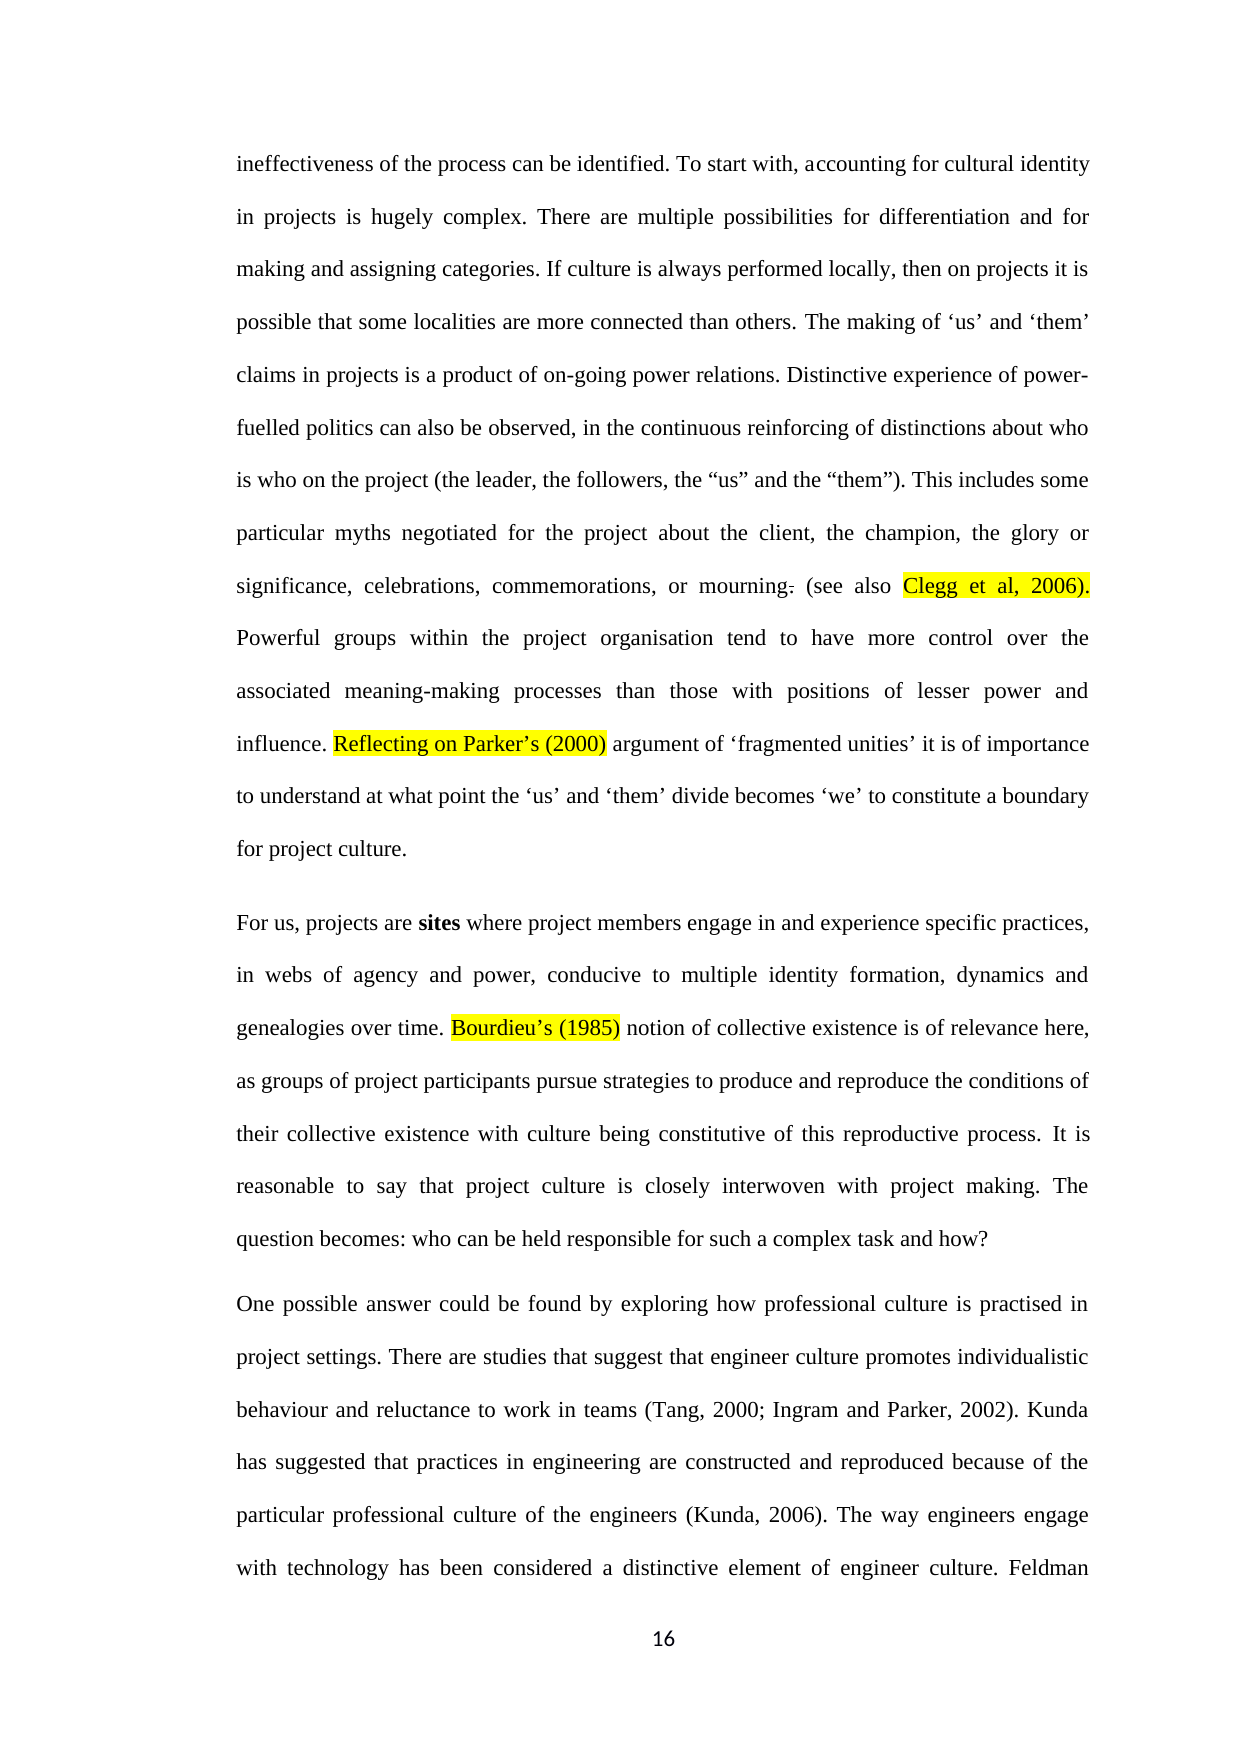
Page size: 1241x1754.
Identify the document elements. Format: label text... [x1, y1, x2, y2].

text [236, 150, 1090, 862]
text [236, 1290, 1090, 1580]
text For us, projects are sites where project members engage in and experience specific practices, in webs of agency and power, conducive to multiple identity formation, dynamics and genealogies over time. Bourdieu’s (1985) notion of collective existence is of relevance here, as groups of project participants pursue strategies to produce and reproduce the conditions of their collective existence with culture being constitutive of this reproductive process. It is reasonable to say that project culture is closely interwoven with project making. The question becomes: who can be held responsible for such a complex task and how? [236, 909, 1090, 1251]
